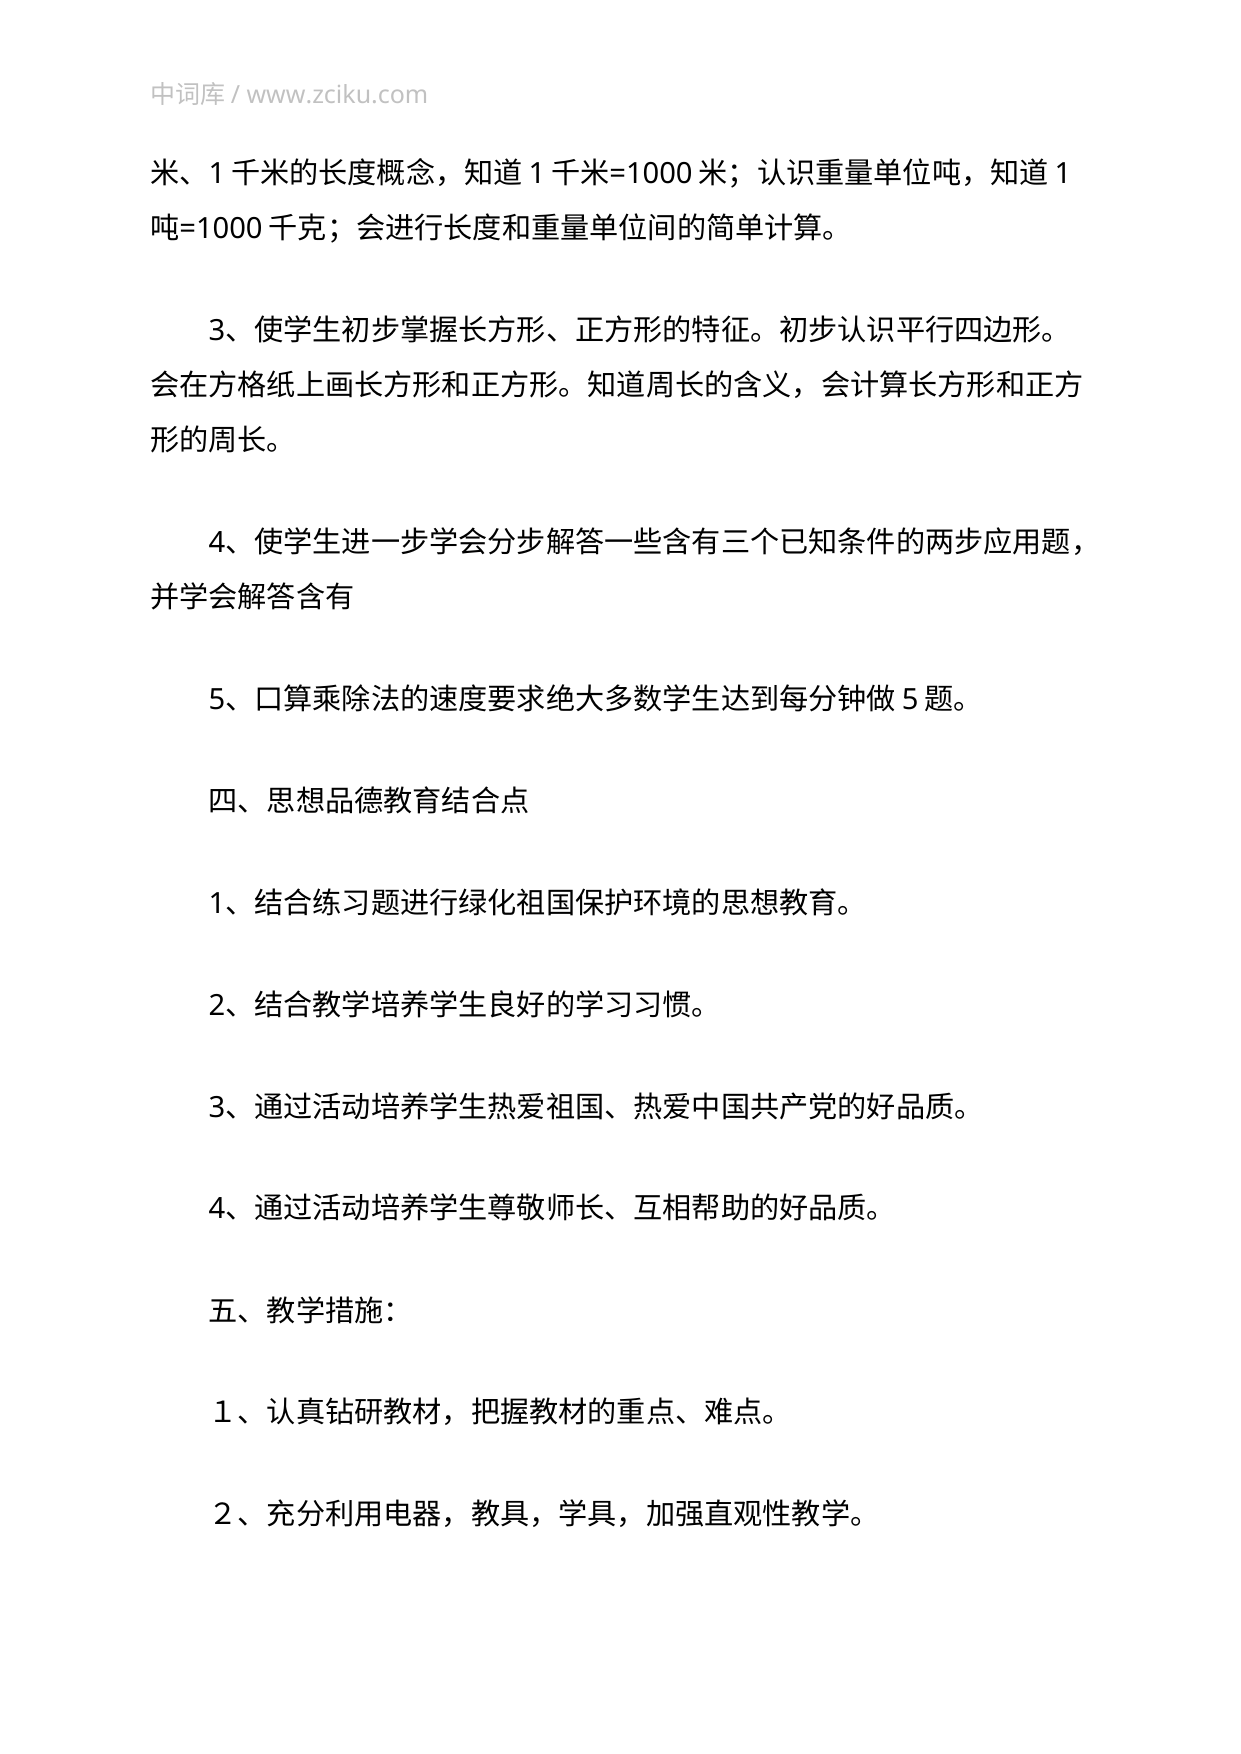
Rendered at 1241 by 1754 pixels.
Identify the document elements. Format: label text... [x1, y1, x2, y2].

text ２、充分利用电器，教具，学具，加强直观性教学。 [150, 1491, 1090, 1533]
text １、认真钻研教材，把握教材的重点、难点。 [150, 1389, 1090, 1431]
text 四、思想品德教育结合点 [150, 777, 1090, 820]
text 1、结合练习题进行绿化祖国保护环境的思想教育。 [150, 879, 1090, 922]
text 5、口算乘除法的速度要求绝大多数学生达到每分钟做5题。 [150, 675, 1090, 718]
text 3、通过活动培养学生热爱祖国、热爱中国共产党的好品质。 [150, 1083, 1090, 1126]
text 五、教学措施： [150, 1287, 1090, 1329]
text 4、通过活动培养学生尊敬师长、互相帮助的好品质。 [150, 1185, 1090, 1227]
text 4、使学生进一步学会分步解答一些含有三个已知条件的两步应用题，并学会解答含有 [150, 519, 1090, 616]
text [150, 150, 1090, 247]
text 2、结合教学培养学生良好的学习习惯。 [150, 981, 1090, 1023]
text 3、使学生初步掌握长方形、正方形的特征。初步认识平行四边形。会在方格纸上画长方形和正方形。知道周长的含义，会计算长方形和正方形的周长。 [150, 307, 1090, 459]
